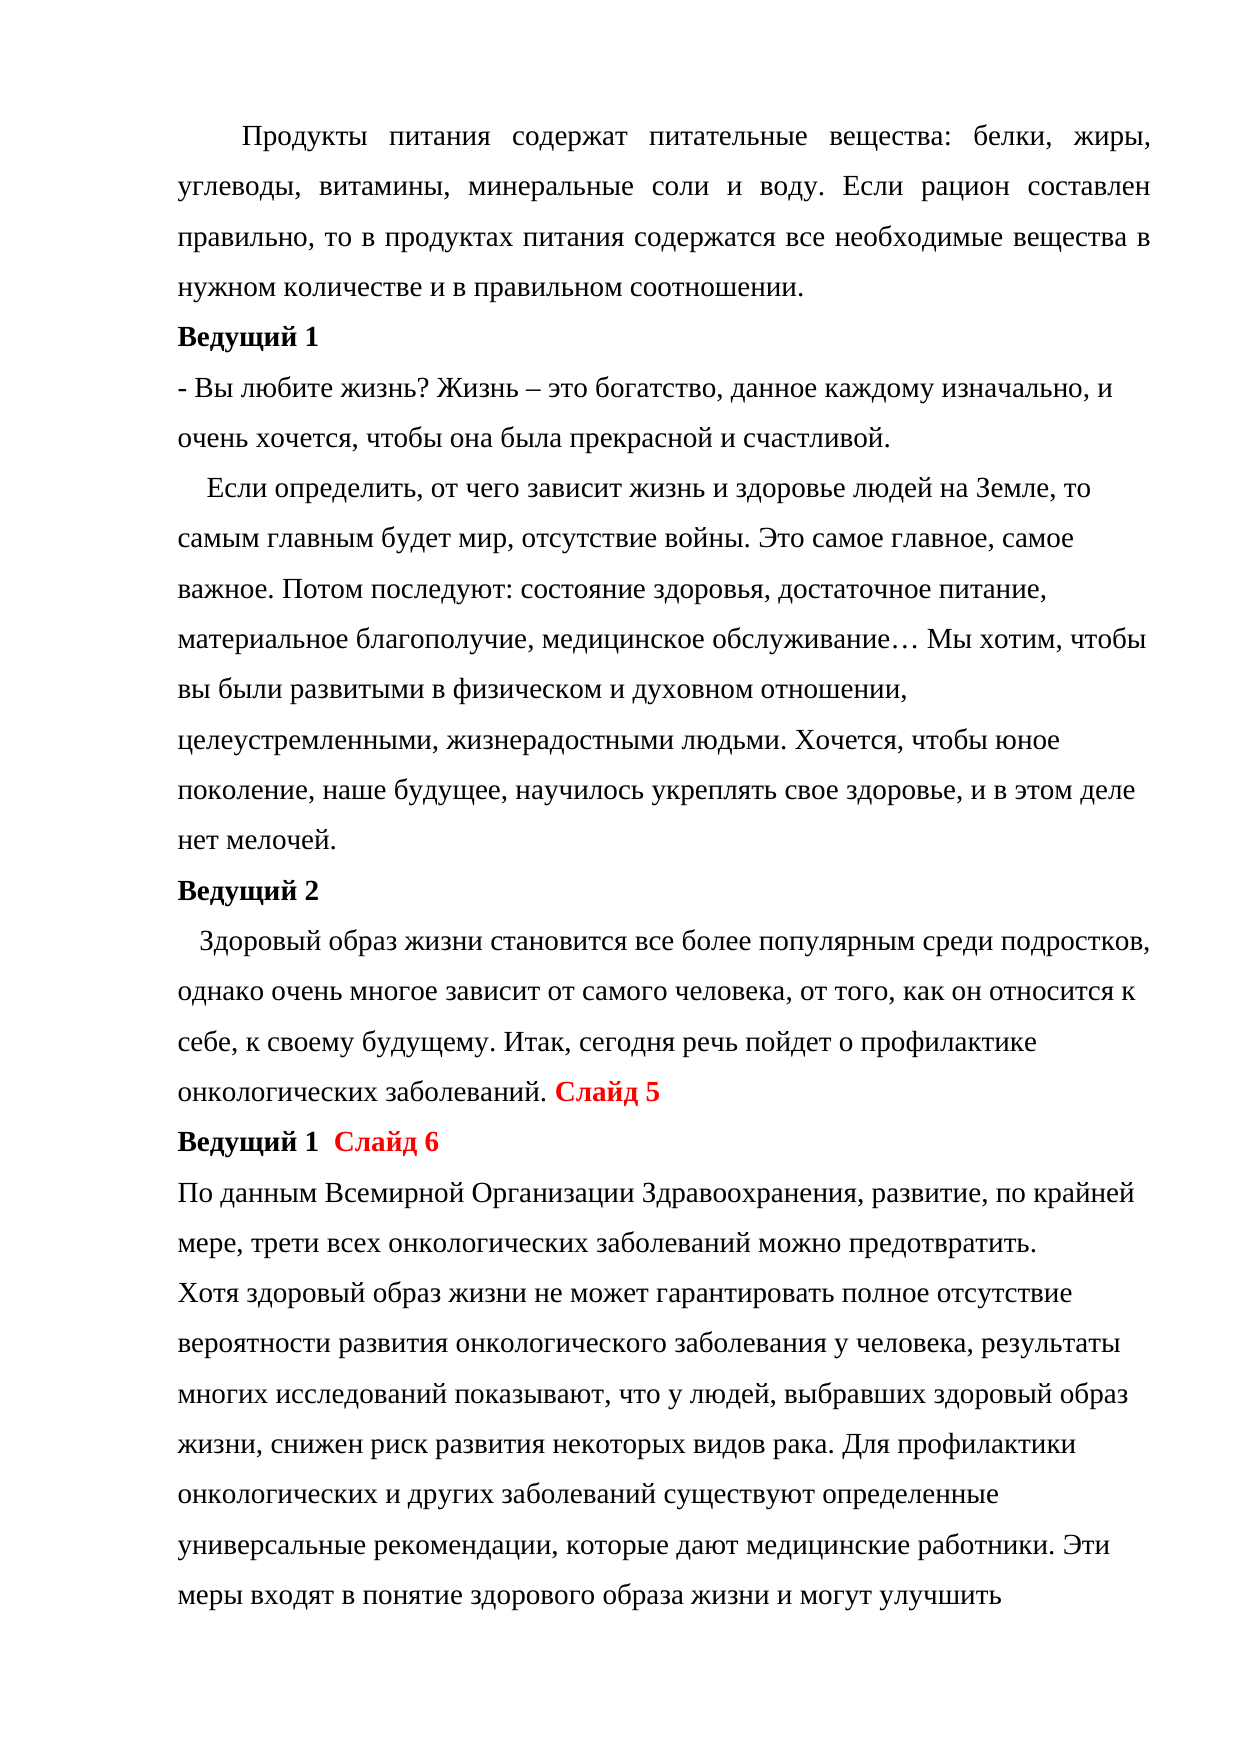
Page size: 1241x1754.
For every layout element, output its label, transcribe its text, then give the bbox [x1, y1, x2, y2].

text Ведущий 2 [177, 873, 1152, 906]
text Ведущий 1 [177, 319, 1152, 353]
text Продукты питания содержат питательные вещества: белки, жиры, углеводы, витамины, минеральные соли и воду. Если рацион составлен правильно, то в продуктах питания содержатся все необходимые вещества в нужном количестве и в правильном соотношении. [177, 118, 1152, 303]
text Здоровый образ жизни становится все более популярным среди подростков, однако очень многое зависит от самого человека, от того, как он относится к себе, к своему будущему. Итак, сегодня речь пойдет о профилактике онкологических заболеваний. Слайд 5 [177, 923, 1152, 1108]
text Если определить, от чего зависит жизнь и здоровье людей на Земле, то самым главным будет мир, отсутствие войны. Это самое главное, самое важное. Потом последуют: состояние здоровья, достаточное питание, материальное благополучие, медицинское обслуживание… Мы хотим, чтобы вы были развитыми в физическом и духовном отношении, целеустремленными, жизнерадостными людьми. Хочется, чтобы юное поколение, наше будущее, научилось укреплять свое здоровье, и в этом деле нет мелочей. [177, 470, 1152, 856]
text По данным Всемирной Организации Здравоохранения, развитие, по крайней мере, трети всех онкологических заболеваний можно предотвратить. [177, 1175, 1152, 1258]
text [177, 1275, 1152, 1611]
text Ведущий 1 Слайд 6 [177, 1124, 1152, 1158]
text - Вы любите жизнь? Жизнь – это богатство, данное каждому изначально, и очень хочется, чтобы она была прекрасной и счастливой. [177, 370, 1152, 453]
